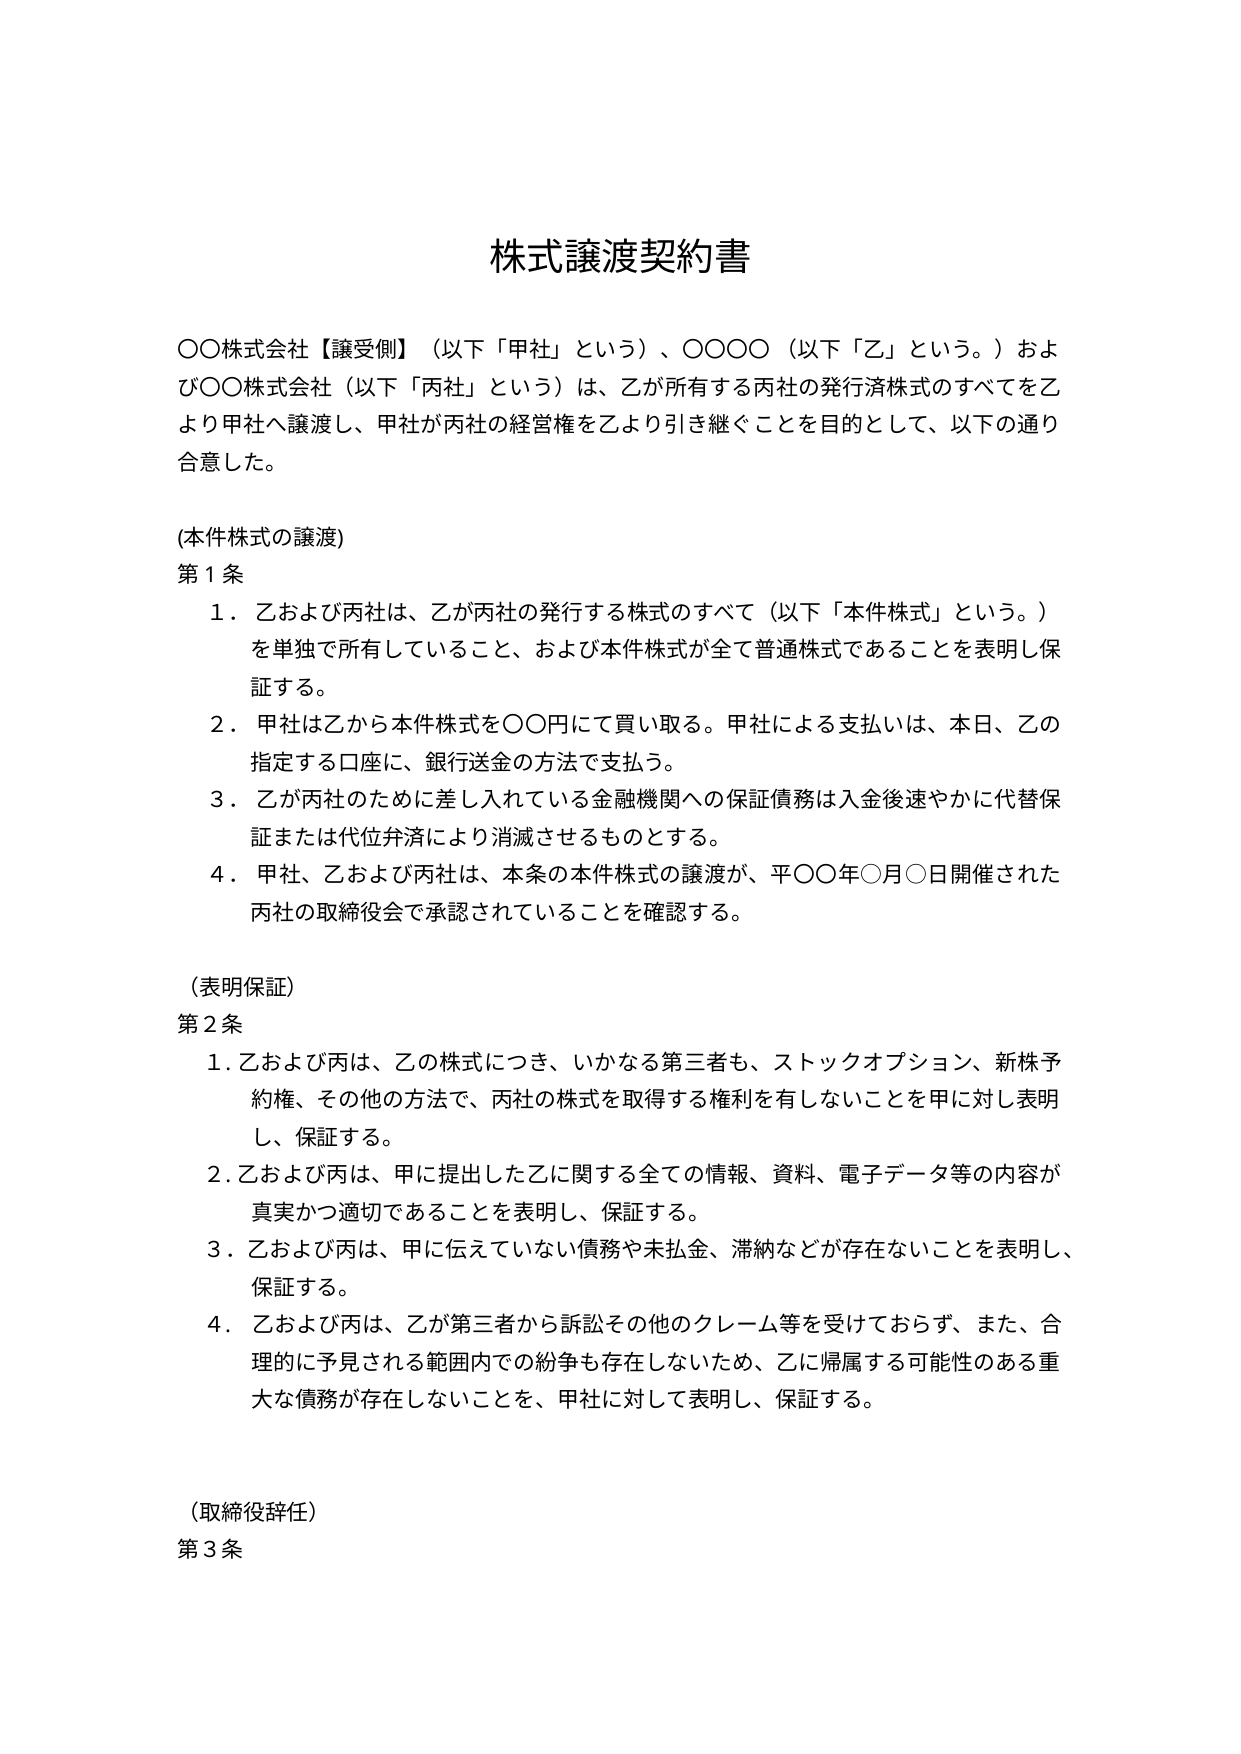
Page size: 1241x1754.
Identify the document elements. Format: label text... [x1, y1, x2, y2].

text ２． 甲社は乙から本件株式を〇〇円にて買い取る。甲社による支払いは、本日、乙の指定する口座に、銀行送金の方法で支払う。 [206, 704, 1063, 779]
text ４． 甲社、乙および丙社は、本条の本件株式の譲渡が、平〇〇年○月○日開催された丙社の取締役会で承認されていることを確認する。 [206, 854, 1063, 929]
text (本件株式の譲渡) [177, 517, 1063, 554]
text （表明保証） [177, 967, 1063, 1004]
text 第３条 [177, 1529, 1063, 1567]
text 第 1 条 [177, 554, 1063, 592]
text １． 乙および丙社は、乙が丙社の発行する株式のすべて（以下「本件株式」という。）を単独で所有していること、および本件株式が全て普通株式であることを表明し保証する。 [206, 592, 1063, 704]
text ３． 乙が丙社のために差し入れている金融機関への保証債務は入金後速やかに代替保証または代位弁済により消滅させるものとする。 [206, 779, 1063, 854]
text （取締役辞任） [177, 1492, 1063, 1529]
text 第２条 [177, 1004, 1063, 1042]
text 〇〇株式会社【譲受側】（以下「甲社」という）、〇〇〇〇 （以下「乙」という。）および〇〇株式会社（以下「丙社」という）は、乙が所有する丙社の発行済株式のすべてを乙より甲社へ譲渡し、甲社が丙社の経営権を乙より引き継ぐことを目的として、以下の通り合意した。 [177, 329, 1063, 479]
text 株式譲渡契約書 [177, 217, 1063, 292]
text ４. 乙および丙は、乙が第三者から訴訟その他のクレーム等を受けておらず、また、合理的に予見される範囲内での紛争も存在しないため、乙に帰属する可能性のある重大な債務が存在しないことを、甲社に対して表明し、保証する。 [203, 1304, 1063, 1417]
text １. 乙および丙は、乙の株式につき、いかなる第三者も、ストックオプション、新株予約権、その他の方法で、丙社の株式を取得する権利を有しないことを甲に対し表明し、保証する。 [203, 1042, 1063, 1154]
text ３．乙および丙は、甲に伝えていない債務や未払金、滞納などが存在ないことを表明し、保証する。 [203, 1229, 1063, 1304]
text ２. 乙および丙は、甲に提出した乙に関する全ての情報、資料、電子データ等の内容が真実かつ適切であることを表明し、保証する。 [203, 1154, 1063, 1229]
